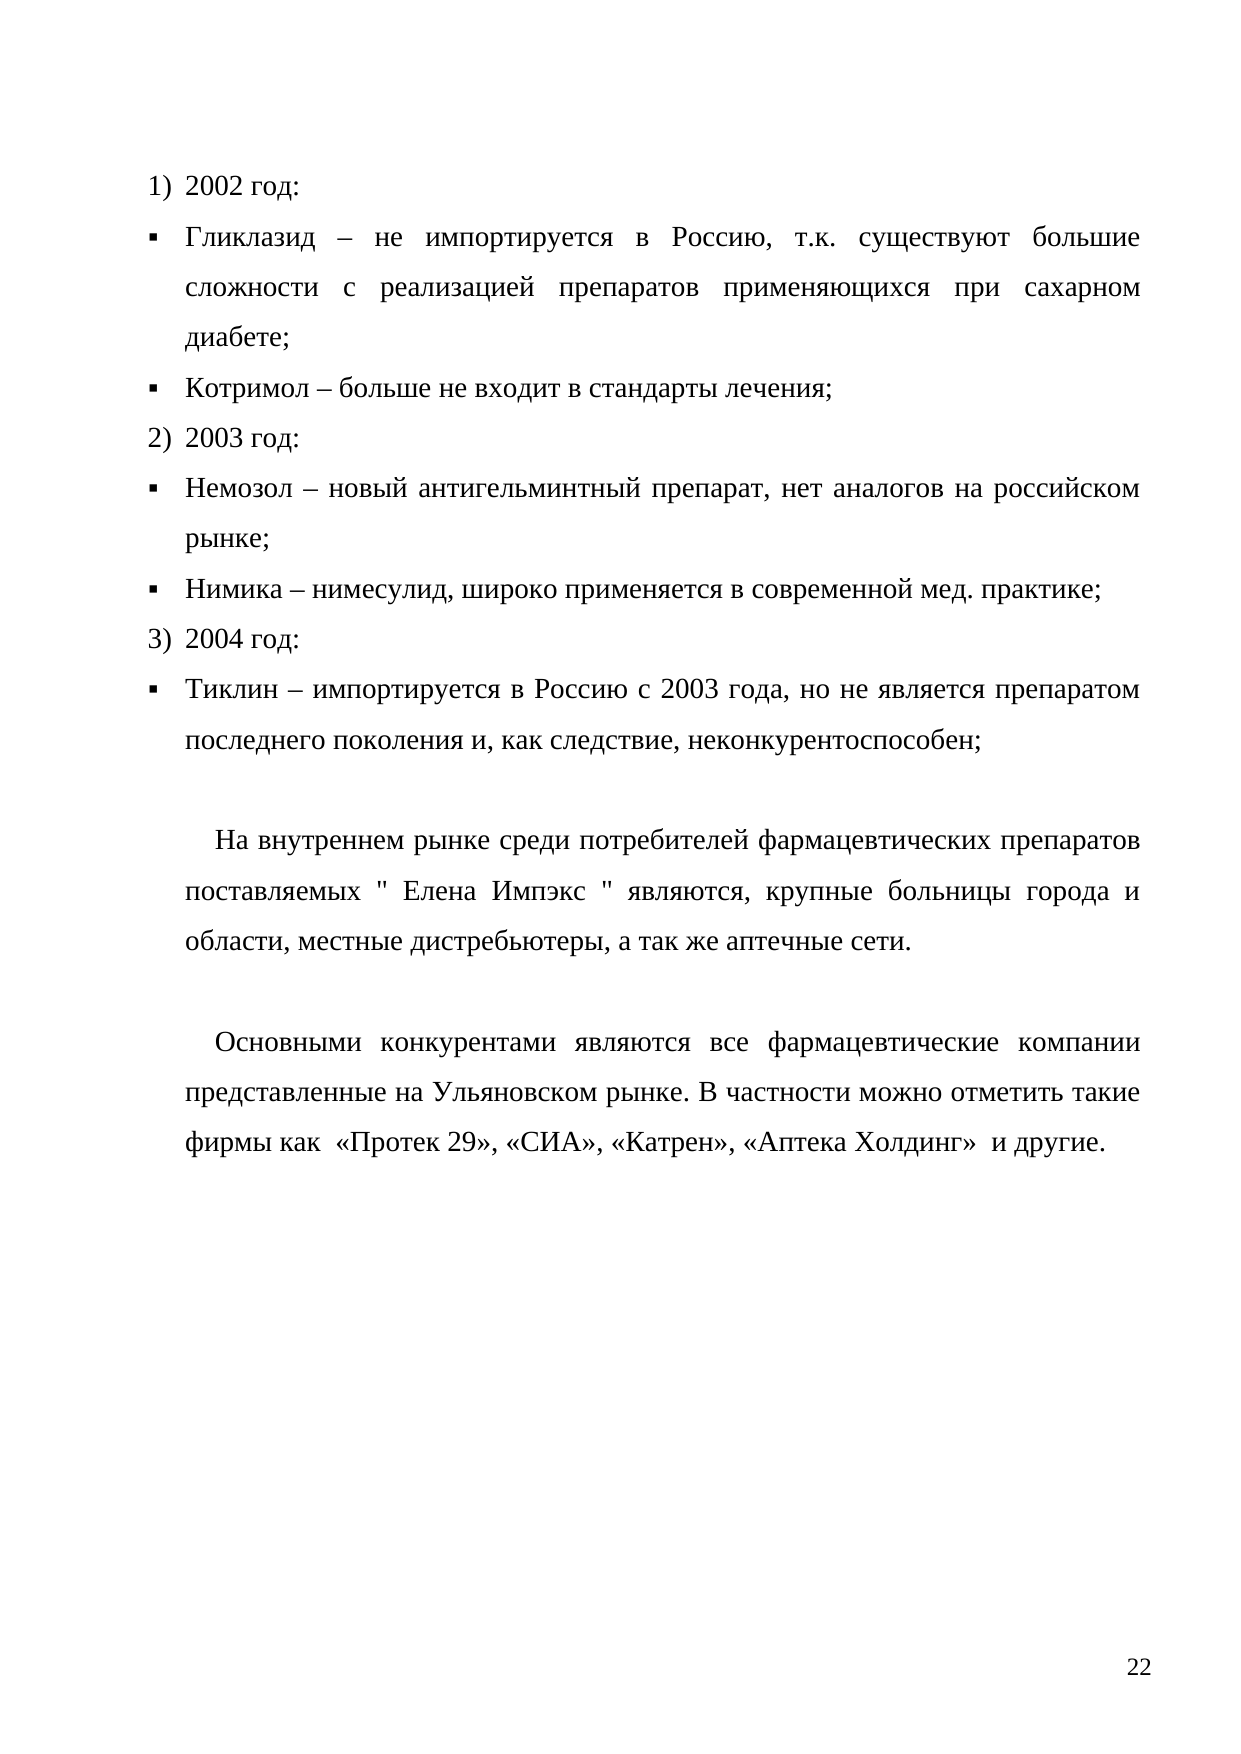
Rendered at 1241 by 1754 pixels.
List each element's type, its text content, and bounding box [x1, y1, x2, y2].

list 2003 год: [147, 420, 1141, 453]
list 2002 год: [147, 168, 1141, 202]
list Нимика – нимесулид, широко применяется в современной мед. практике; [147, 571, 1141, 604]
text На внутреннем рынке среди потребителей фармацевтических препаратов поставляемых " Елена Импэкс " являются, крупные больницы города и области, местные дистребьютеры, а так же аптечные сети. [185, 822, 1141, 957]
list Тиклин – импортируется в Россию с 2003 года, но не является препаратом последнего поколения и, как следствие, неконкурентоспособен; [147, 672, 1141, 755]
text Основными конкурентами являются все фармацевтические компании представленные на Ульяновском рынке. В частности можно отметить такие фирмы как «Протек 29», «СИА», «Катрен», «Аптека Холдинг» и другие. [185, 1024, 1141, 1158]
list Котримол – больше не входит в стандарты лечения; [147, 370, 1141, 403]
list Гликлазид – не импортируется в Россию, т.к. существуют большие сложности с реализацией препаратов применяющихся при сахарном диабете; [147, 219, 1141, 353]
list Немозол – новый антигельминтный препарат, нет аналогов на российском рынке; [147, 470, 1141, 554]
list 2004 год: [147, 621, 1141, 655]
